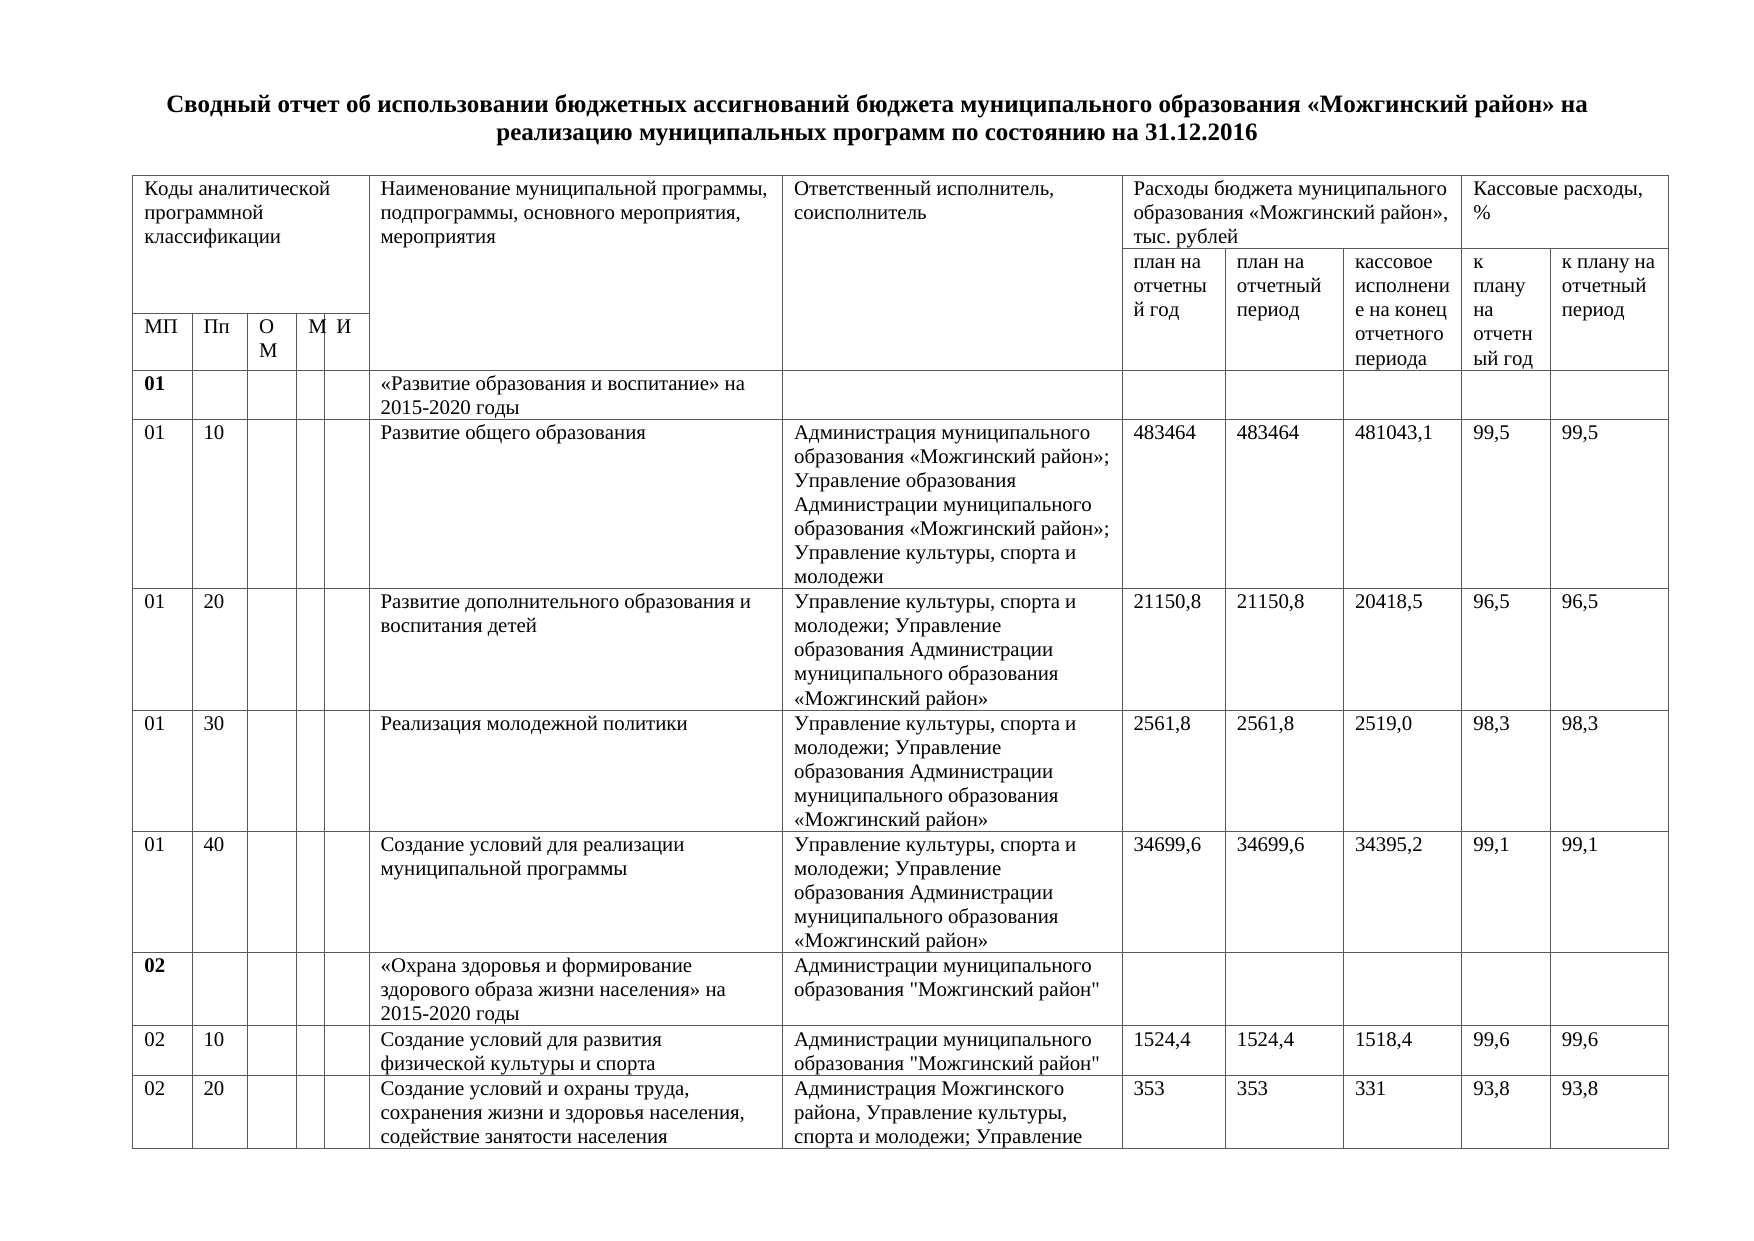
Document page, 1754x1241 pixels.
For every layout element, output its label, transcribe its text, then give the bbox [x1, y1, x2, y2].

table_cell [297, 371, 324, 419]
table_cell [248, 371, 296, 419]
table_cell к плану на отчетный год [1462, 249, 1550, 369]
table_cell 99,6 [1551, 1026, 1668, 1074]
table_cell 483464 [1123, 420, 1225, 588]
table_cell «Развитие образования и воспитание» на 2015-2020 годы [370, 371, 782, 419]
table_header Кассовые расходы, % [1462, 176, 1668, 248]
table_cell [193, 953, 247, 1025]
table_cell [193, 371, 247, 419]
table_cell 99,5 [1462, 420, 1550, 588]
table_cell 34699,6 [1226, 832, 1343, 952]
table_cell Развитие дополнительного образования и воспитания детей [370, 589, 782, 709]
table_cell [325, 371, 369, 419]
table_cell 1524,4 [1226, 1026, 1343, 1074]
table_cell [1226, 371, 1343, 419]
table_cell «Охрана здоровья и формирование здорового образа жизни населения» на 2015-2020 годы [370, 953, 782, 1025]
table_cell 353 [1226, 1076, 1343, 1148]
table_cell [297, 1026, 324, 1074]
table_cell 20 [193, 589, 247, 709]
table_cell 01 [133, 420, 192, 588]
table_cell Администрации муниципального образования "Можгинский район" [783, 1026, 1122, 1074]
table_cell 98,3 [1551, 711, 1668, 831]
table_cell 02 [133, 953, 192, 1025]
table_cell [1344, 953, 1461, 1025]
table_cell [325, 1076, 369, 1148]
table_cell 01 [133, 589, 192, 709]
table_cell 331 [1344, 1076, 1461, 1148]
table_cell 2519,0 [1344, 711, 1461, 831]
table_cell 02 [133, 1076, 192, 1148]
table_cell Реализация молодежной политики [370, 711, 782, 831]
table_cell 353 [1123, 1076, 1225, 1148]
table_cell план на отчетный период [1226, 249, 1343, 369]
table_cell 40 [193, 832, 247, 952]
table_cell 01 [133, 832, 192, 952]
table_cell [1123, 953, 1225, 1025]
table_cell 93,8 [1551, 1076, 1668, 1148]
table_cell план на отчетный год [1123, 249, 1225, 369]
table_cell [297, 1076, 324, 1148]
table_cell 01 [133, 711, 192, 831]
table_cell [248, 711, 296, 831]
table_cell 34395,2 [1344, 832, 1461, 952]
table_cell 481043,1 [1344, 420, 1461, 588]
table_cell Пп [193, 314, 247, 369]
table_cell 01 [133, 371, 192, 419]
table_cell [325, 1026, 369, 1074]
table_cell [1226, 953, 1343, 1025]
table_cell Создание условий для развития физической культуры и спорта [370, 1026, 782, 1074]
table_cell [1551, 371, 1668, 419]
table_cell 96,5 [1462, 589, 1550, 709]
table_cell 20 [193, 1076, 247, 1148]
table_cell 02 [133, 1026, 192, 1074]
table_cell [297, 420, 324, 588]
table_cell [325, 832, 369, 952]
table_cell Управление культуры, спорта и молодежи; Управление образования Администрации муниципального образования «Можгинский район» [783, 589, 1122, 709]
table_cell ОМ [248, 314, 296, 369]
table_cell 30 [193, 711, 247, 831]
table_cell 34699,6 [1123, 832, 1225, 952]
table_header Коды аналитической программной классификации [133, 176, 369, 313]
table_cell 99,6 [1462, 1026, 1550, 1074]
table_cell И [325, 314, 369, 369]
table_cell [325, 420, 369, 588]
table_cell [370, 1076, 782, 1148]
table_cell [297, 832, 324, 952]
table_cell [248, 589, 296, 709]
text Сводный отчет об использовании бюджетных ассигнований бюджета муниципального образования «Можгинский район» на реализацию муниципальных программ по состоянию на 31.12.2016 [118, 89, 1636, 146]
table_cell Администрация муниципального образования «Можгинский район»; Управление образования Администрации муниципального образования «Можгинский район»; Управление культуры, спорта и молодежи [783, 420, 1122, 588]
table_cell [248, 1076, 296, 1148]
table_cell 98,3 [1462, 711, 1550, 831]
table_cell [248, 1026, 296, 1074]
table_cell МП [133, 314, 192, 369]
table_header Ответственный исполнитель, соисполнитель [783, 176, 1122, 369]
table_cell 1518,4 [1344, 1026, 1461, 1074]
table_cell [1462, 953, 1550, 1025]
table_cell к плану на отчетный период [1551, 249, 1668, 369]
table_cell 99,5 [1551, 420, 1668, 588]
table_cell [1551, 953, 1668, 1025]
table_cell 20418,5 [1344, 589, 1461, 709]
table_cell Развитие общего образования [370, 420, 782, 588]
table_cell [783, 1076, 1122, 1148]
table_cell 483464 [1226, 420, 1343, 588]
table_cell Администрации муниципального образования "Можгинский район" [783, 953, 1122, 1025]
table_cell 96,5 [1551, 589, 1668, 709]
table_cell [297, 589, 324, 709]
table_header Наименование муниципальной программы, подпрограммы, основного мероприятия, мероприятия [370, 176, 782, 369]
table_cell 10 [193, 420, 247, 588]
table_cell [297, 711, 324, 831]
table_cell [248, 420, 296, 588]
table_cell [297, 953, 324, 1025]
table_cell 10 [193, 1026, 247, 1074]
table_cell 93,8 [1462, 1076, 1550, 1148]
table_cell Управление культуры, спорта и молодежи; Управление образования Администрации муниципального образования «Можгинский район» [783, 832, 1122, 952]
table_cell Создание условий для реализации муниципальной программы [370, 832, 782, 952]
table_cell 21150,8 [1123, 589, 1225, 709]
table_cell [1462, 371, 1550, 419]
table_cell М [297, 314, 324, 369]
table_cell [325, 589, 369, 709]
table_cell [248, 832, 296, 952]
table_cell Управление культуры, спорта и молодежи; Управление образования Администрации муниципального образования «Можгинский район» [783, 711, 1122, 831]
table_cell 2561,8 [1226, 711, 1343, 831]
table_cell [325, 953, 369, 1025]
table_cell 99,1 [1551, 832, 1668, 952]
table_header Расходы бюджета муниципального образования «Можгинский район», тыс. рублей [1123, 176, 1461, 248]
table_cell 1524,4 [1123, 1026, 1225, 1074]
table_cell 99,1 [1462, 832, 1550, 952]
table_cell [1344, 371, 1461, 419]
table_cell [325, 711, 369, 831]
table_cell 21150,8 [1226, 589, 1343, 709]
table_cell [248, 953, 296, 1025]
table_cell [783, 371, 1122, 419]
table_cell кассовое исполнение на конец отчетного периода [1344, 249, 1461, 369]
table_cell 2561,8 [1123, 711, 1225, 831]
table_cell [1123, 371, 1225, 419]
